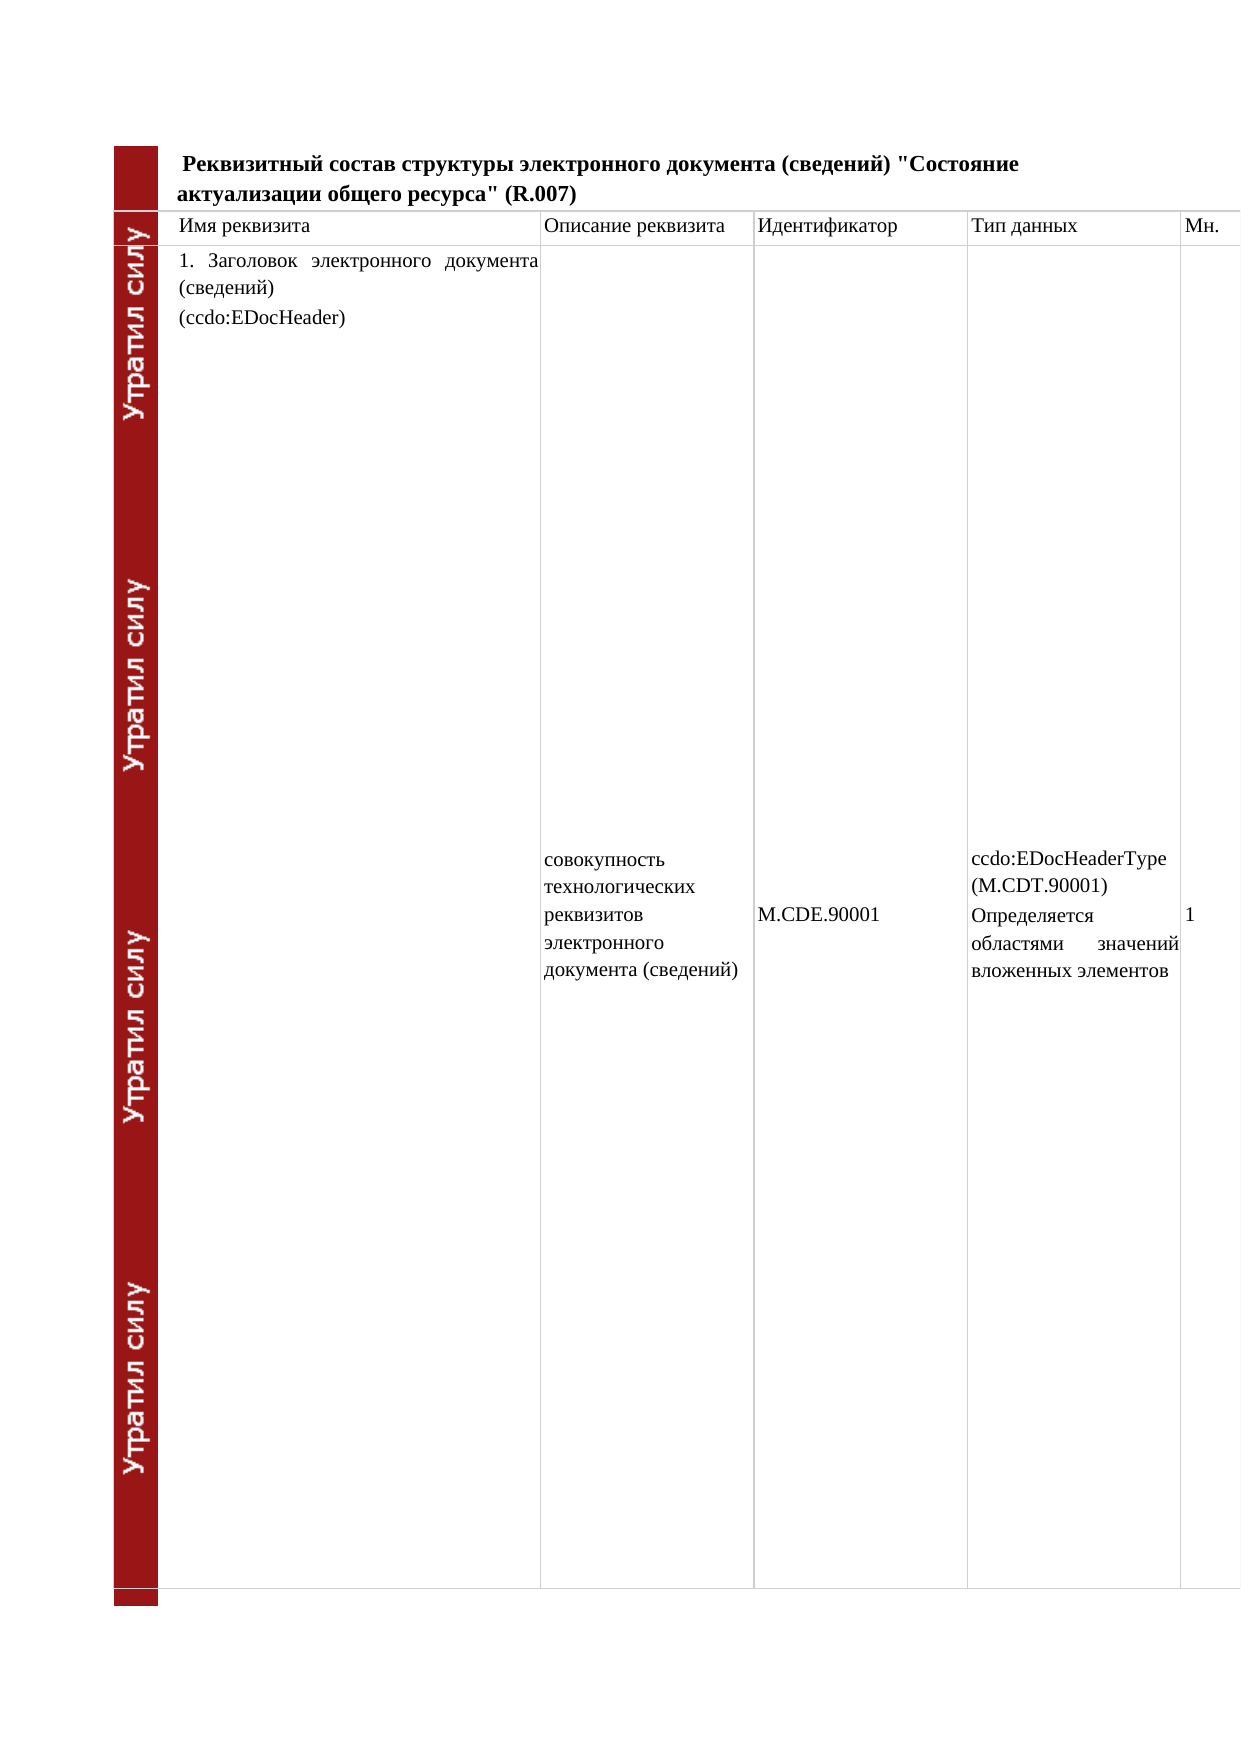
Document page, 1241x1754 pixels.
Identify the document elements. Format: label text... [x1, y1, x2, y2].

picture [114, 1589, 158, 1606]
table_header Идентификатор [755, 212, 967, 245]
text Реквизитный состав структуры электронного документа (сведений) "Состояние актуализации общего ресурса" (R.007) [112, 150, 1128, 207]
table_header Описание реквизита [541, 212, 753, 245]
table_cell 1 [1181, 246, 1240, 1588]
table_cell 1. Заголовок электронного документа (сведений) (ccdo:​E​Doc​Header) [114, 246, 540, 1588]
table_cell M.CDE.90001 [755, 246, 967, 1588]
table_cell совокупность технологических реквизитов электронного документа (сведений) [541, 246, 753, 1588]
table_header Имя реквизита [114, 212, 540, 245]
table_cell ccdo:​E​Doc​Header​Type (M.CDT.90001) Определяется областями значений вложенных элементов [968, 246, 1180, 1588]
picture [114, 146, 158, 150]
table_header Тип данных [968, 212, 1180, 245]
table_header Мн. [1181, 212, 1240, 245]
